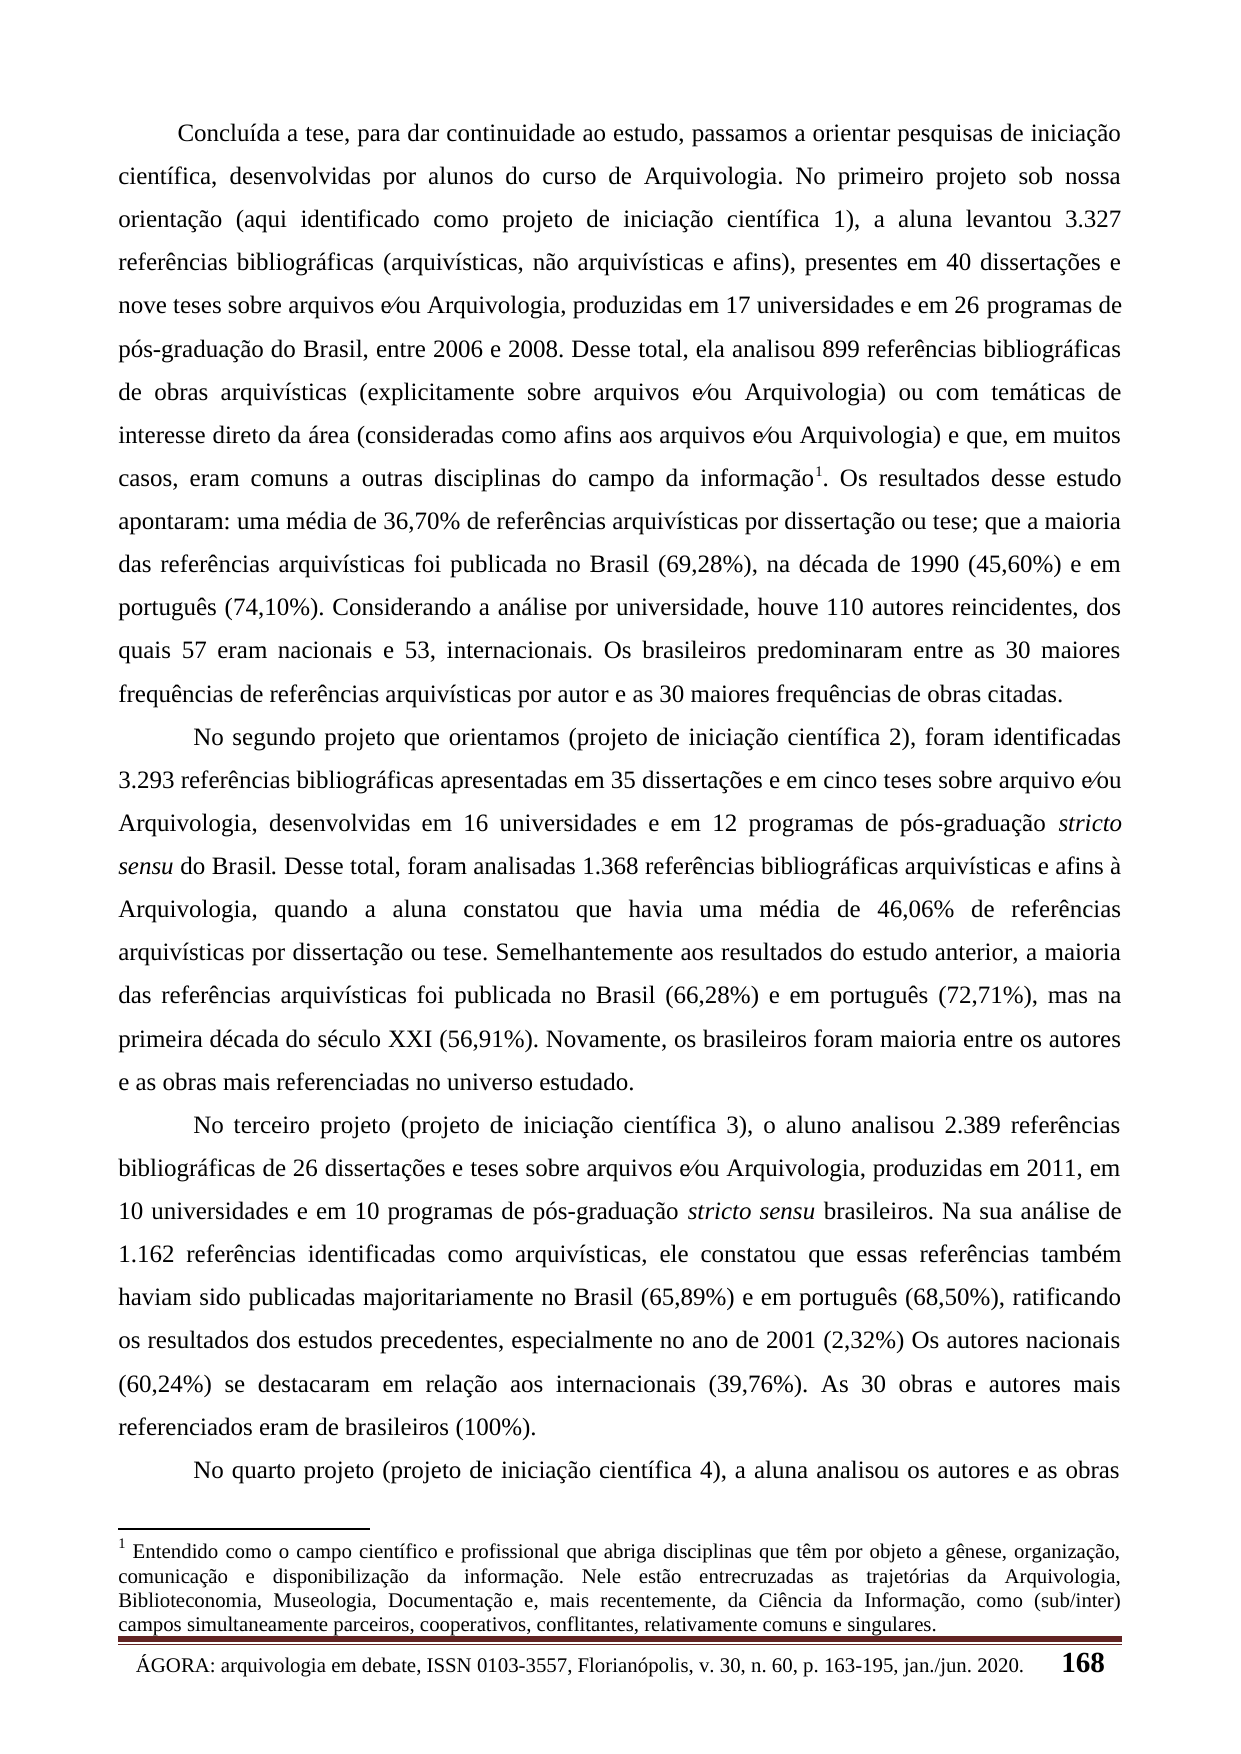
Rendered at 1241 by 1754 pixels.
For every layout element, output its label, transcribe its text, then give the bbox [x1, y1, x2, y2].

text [118, 1455, 1122, 1484]
text No terceiro projeto (projeto de iniciação científica 3), o aluno analisou 2.389 referências bibliográficas de 26 dissertações e teses sobre arquivos e∕ou Arquivologia, produzidas em 2011, em 10 universidades e em 10 programas de pós-graduação stricto sensu brasileiros. Na sua análise de 1.162 referências identificadas como arquivísticas, ele constatou que essas referências também haviam sido publicadas majoritariamente no Brasil (65,89%) e em português (68,50%), ratificando os resultados dos estudos precedentes, especialmente no ano de 2001 (2,32%) Os autores nacionais (60,24%) se destacaram em relação aos internacionais (39,76%). As 30 obras e autores mais referenciados eram de brasileiros (100%). [118, 1110, 1122, 1441]
text Concluída a tese, para dar continuidade ao estudo, passamos a orientar pesquisas de iniciação científica, desenvolvidas por alunos do curso de Arquivologia. No primeiro projeto sob nossa orientação (aqui identificado como projeto de iniciação científica 1), a aluna levantou 3.327 referências bibliográficas (arquivísticas, não arquivísticas e afins), presentes em 40 dissertações e nove teses sobre arquivos e∕ou Arquivologia, produzidas em 17 universidades e em 26 programas de pós-graduação do Brasil, entre 2006 e 2008. Desse total, ela analisou 899 referências bibliográficas de obras arquivísticas (explicitamente sobre arquivos e∕ou Arquivologia) ou com temáticas de interesse direto da área (consideradas como afins aos arquivos e∕ou Arquivologia) e que, em muitos casos, eram comuns a outras disciplinas do campo da informação. Os resultados desse estudo apontaram: uma média de 36,70% de referências arquivísticas por dissertação ou tese; que a maioria das referências arquivísticas foi publicada no Brasil (69,28%), na década de 1990 (45,60%) e em português (74,10%). Considerando a análise por universidade, houve 110 autores reincidentes, dos quais 57 eram nacionais e 53, internacionais. Os brasileiros predominaram entre as 30 maiores frequências de referências arquivísticas por autor e as 30 maiores frequências de obras citadas. [118, 118, 1122, 707]
text No segundo projeto que orientamos (projeto de iniciação científica 2), foram identificadas 3.293 referências bibliográficas apresentadas em 35 dissertações e em cinco teses sobre arquivo e∕ou Arquivologia, desenvolvidas em 16 universidades e em 12 programas de pós-graduação stricto sensu do Brasil. Desse total, foram analisadas 1.368 referências bibliográficas arquivísticas e afins à Arquivologia, quando a aluna constatou que havia uma média de 46,06% de referências arquivísticas por dissertação ou tese. Semelhantemente aos resultados do estudo anterior, a maioria das referências arquivísticas foi publicada no Brasil (66,28%) e em português (72,71%), mas na primeira década do século XXI (56,91%). Novamente, os brasileiros foram maioria entre os autores e as obras mais referenciadas no universo estudado. [118, 722, 1122, 1096]
